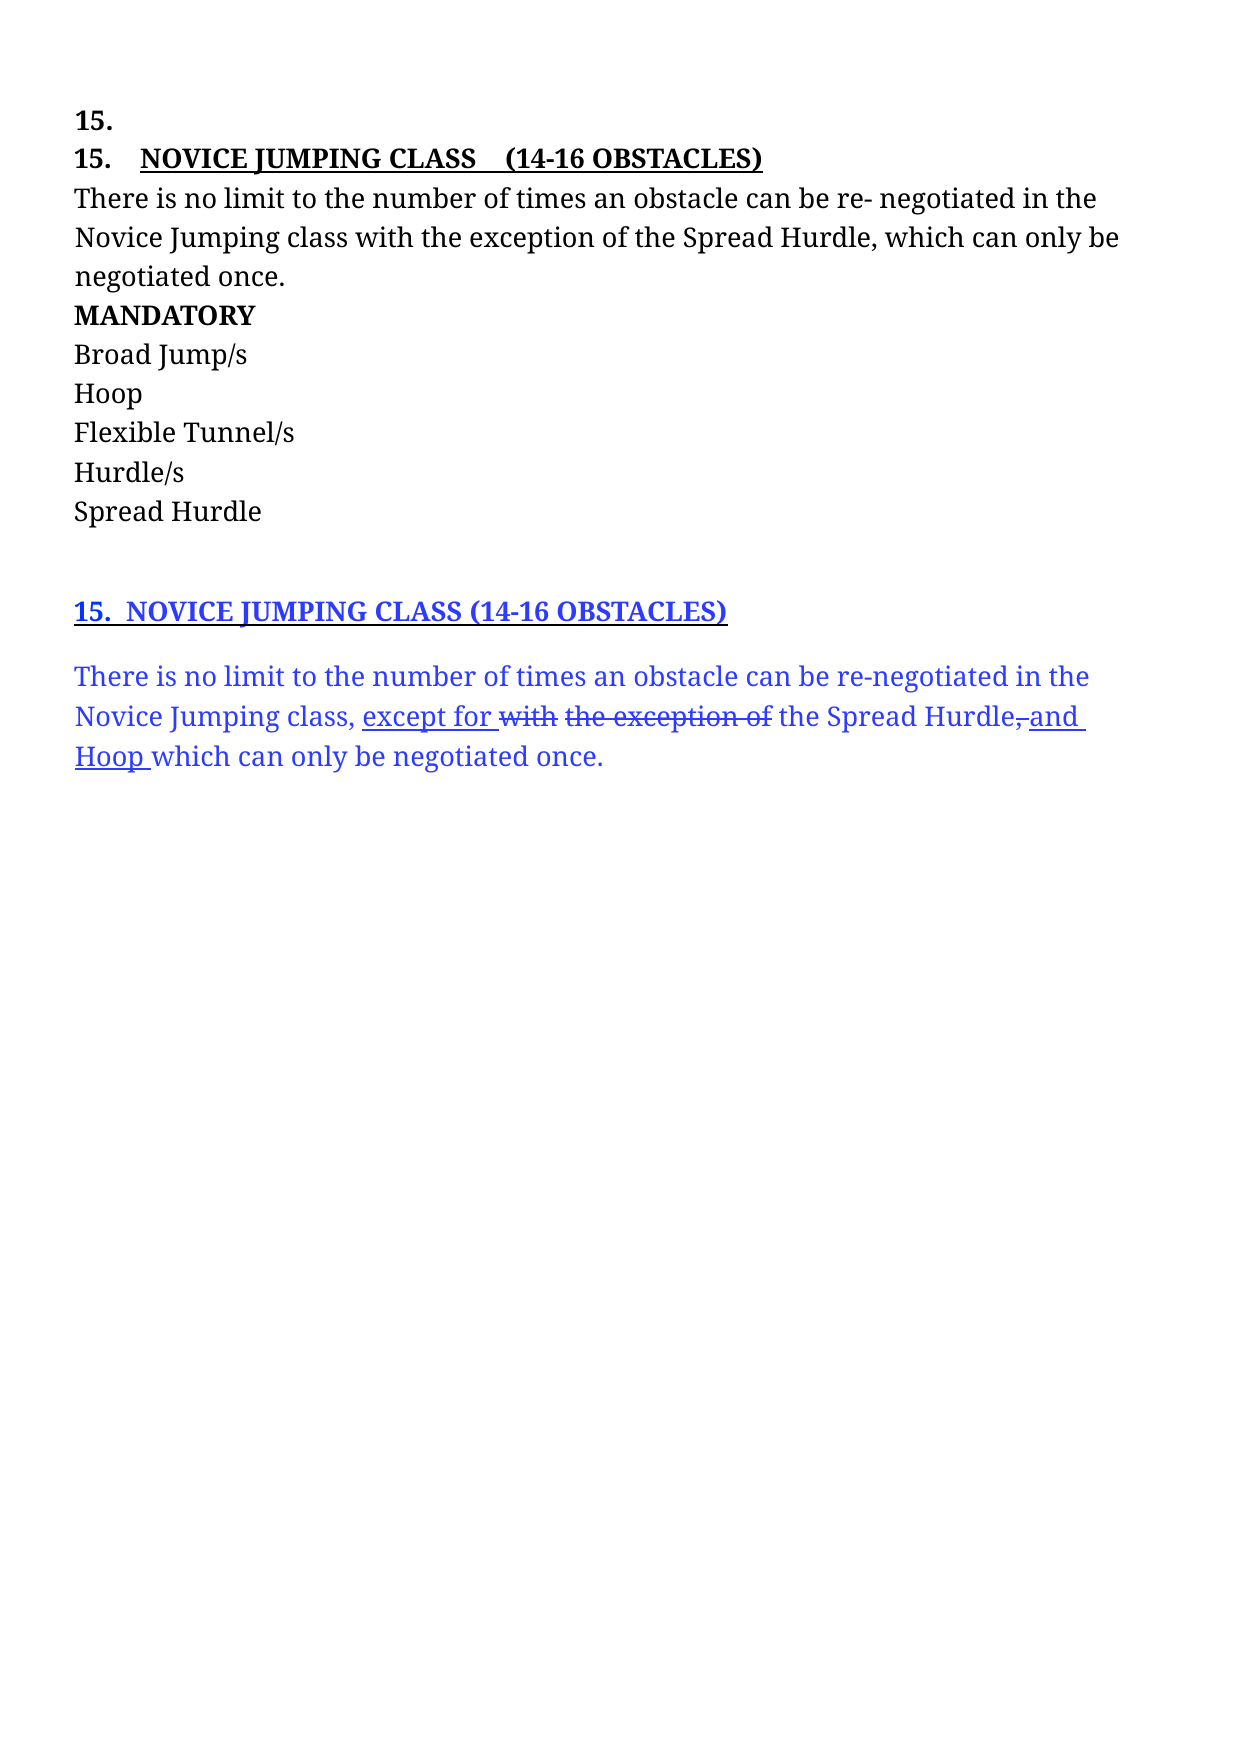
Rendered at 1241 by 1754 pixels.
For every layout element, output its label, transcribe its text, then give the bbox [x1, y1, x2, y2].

text There is no limit to the number of times an obstacle can be re- negotiated in the Novice Jumping class with the exception of the Spread Hurdle, which can only be negotiated once. [73, 180, 1151, 294]
subtitle 15. NOVICE JUMPING CLASS (14-16 OBSTACLES) [73, 593, 1151, 629]
subtitle 15. NOVICE JUMPING CLASS (14-16 OBSTACLES) [73, 140, 1151, 177]
text Flexible Tunnel/s [73, 414, 1151, 451]
text Spread Hurdle [73, 492, 1151, 529]
text Broad Jump/s [73, 336, 1151, 373]
subtitle MANDATORY [73, 296, 1151, 333]
text Hoop [73, 375, 1151, 412]
text There is no limit to the number of times an obstacle can be re-negotiated in the Novice Jumping class, except for with the exception of the Spread Hurdle, and Hoop which can only be negotiated once. [73, 658, 1103, 774]
text Hurdle/s [73, 453, 1151, 490]
